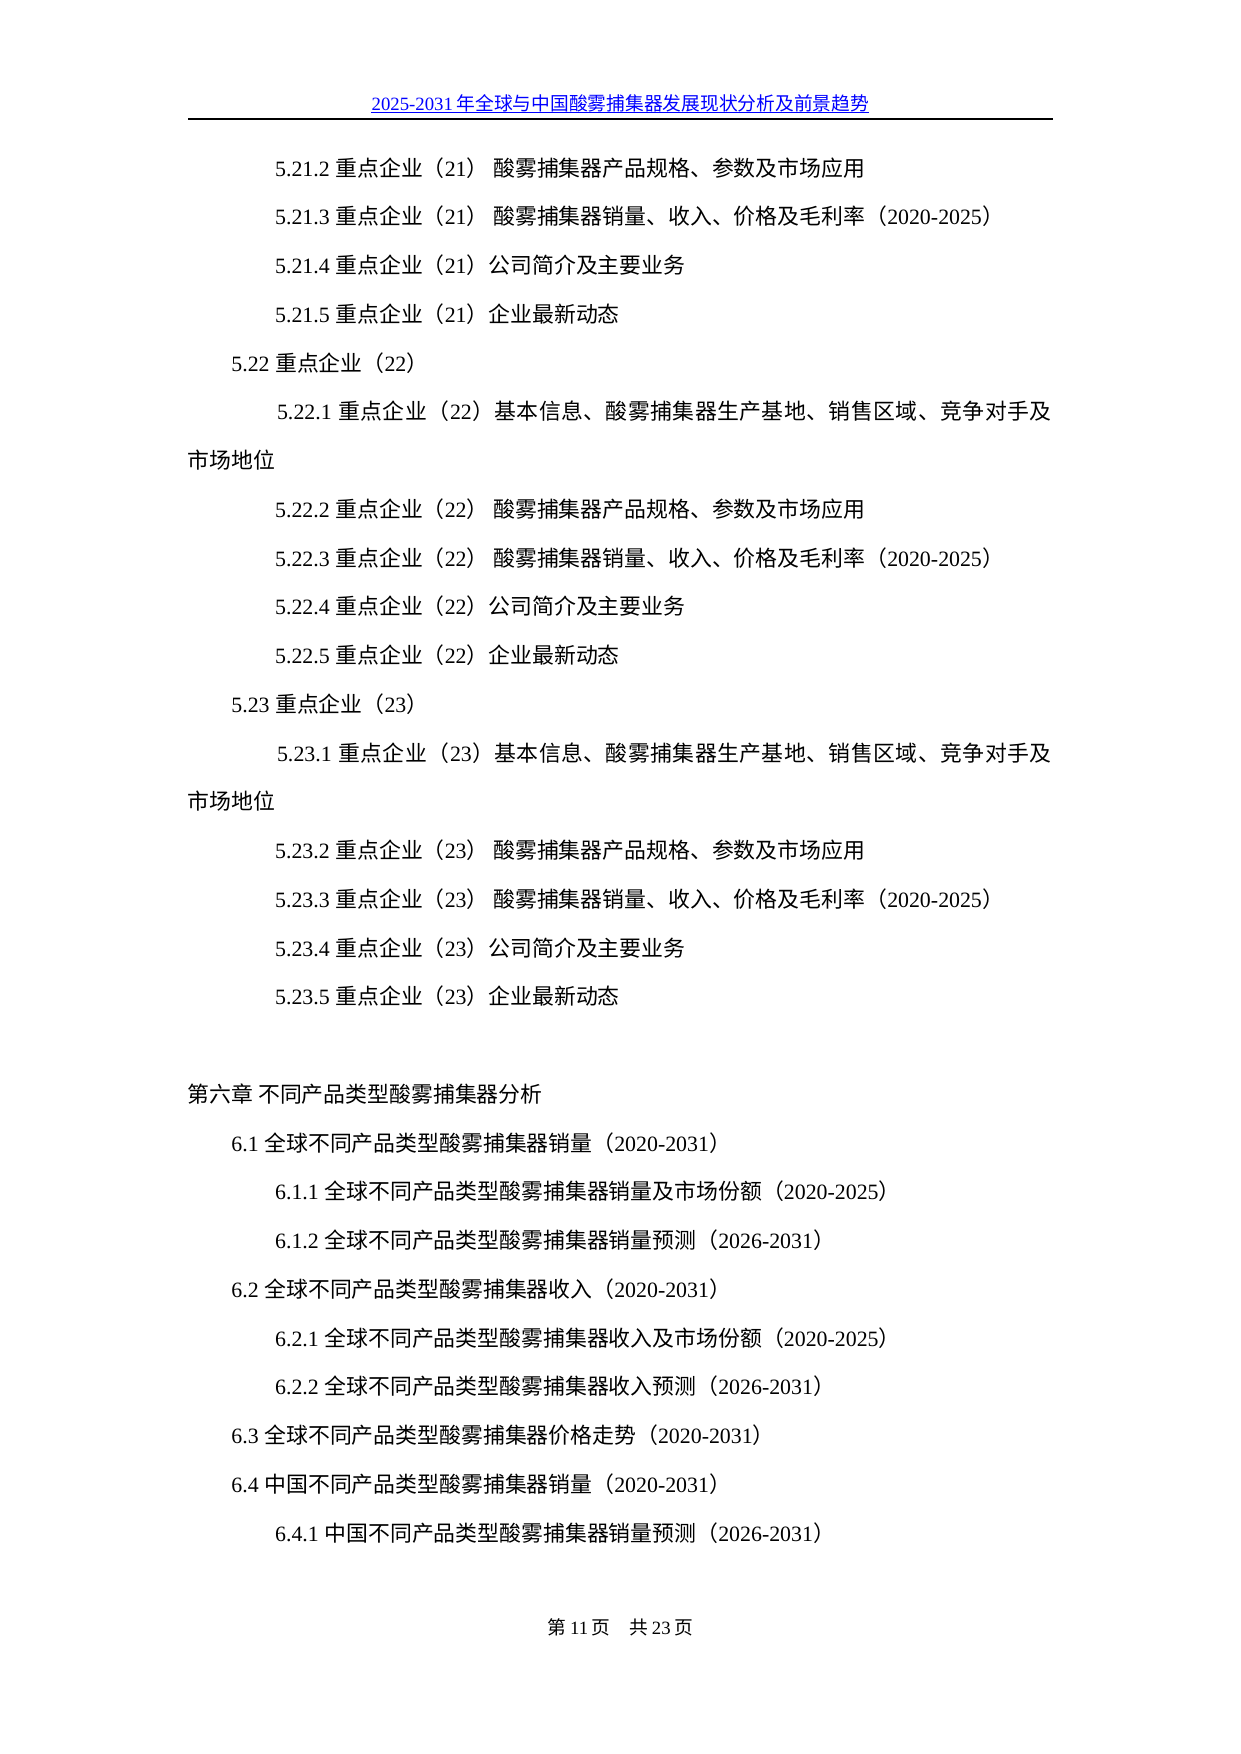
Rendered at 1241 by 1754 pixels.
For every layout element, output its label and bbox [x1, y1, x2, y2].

text [187, 150, 1053, 1548]
